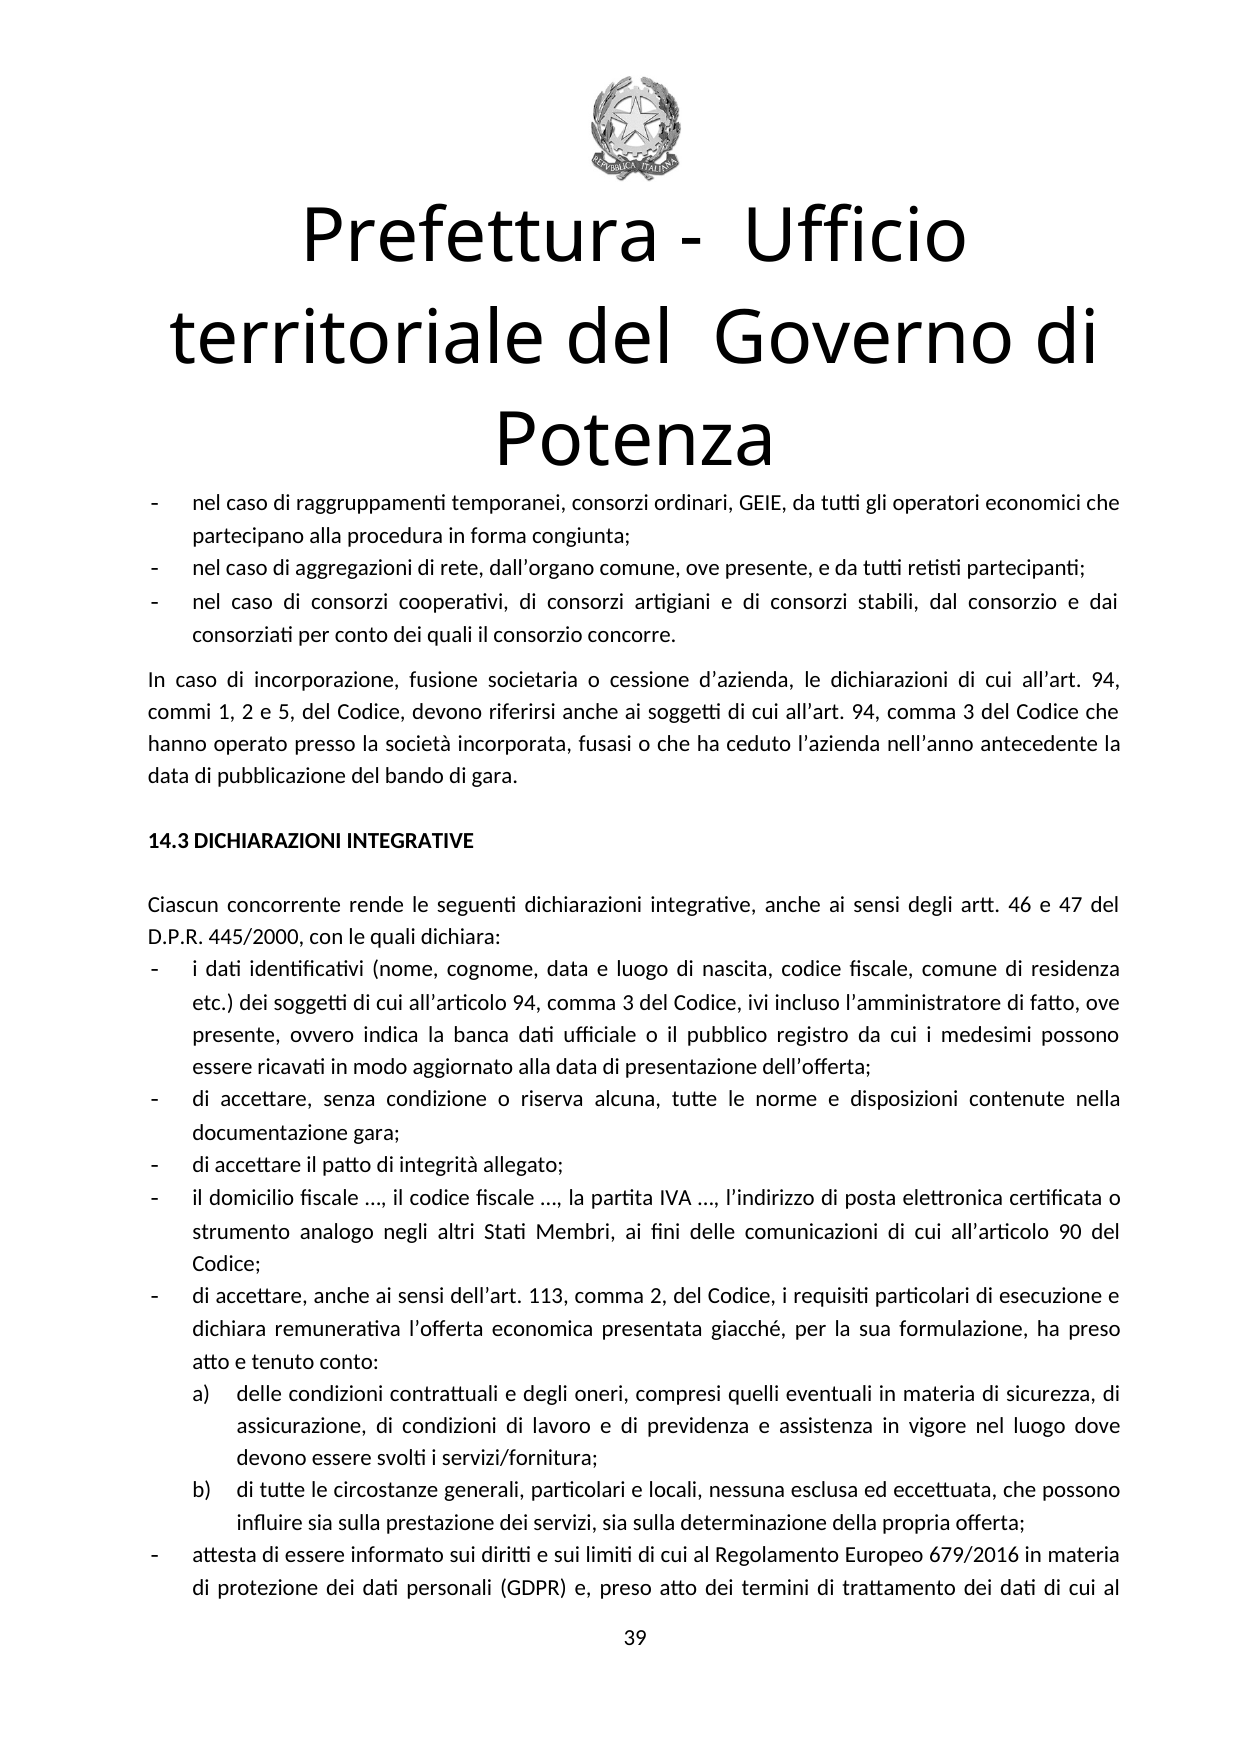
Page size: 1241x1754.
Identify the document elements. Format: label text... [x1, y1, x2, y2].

list di accettare il patto di integrità allegato; [148, 1150, 1122, 1179]
list nel caso di consorzi cooperativi, di consorzi artigiani e di consorzi stabili, dal consorzio e dai consorziati per conto dei quali il consorzio concorre. [148, 587, 1120, 648]
text Ciascun concorrente rende le seguenti dichiarazioni integrative, anche ai sensi degli artt. 46 e 47 del D.P.R. 445/2000, con le quali dichiara: [148, 890, 1122, 950]
list i dati identificativi (nome, cognome, data e luogo di nascita, codice fiscale, comune di residenza etc.) dei soggetti di cui all’articolo 94, comma 3 del Codice, ivi incluso l’amministratore di fatto, ove presente, ovvero indica la banca dati ufficiale o il pubblico registro da cui i medesimi possono essere ricavati in modo aggiornato alla data di presentazione dell’offerta; [148, 954, 1122, 1080]
list di accettare, senza condizione o riserva alcuna, tutte le norme e disposizioni contenute nella documentazione gara; [148, 1084, 1122, 1146]
list di accettare, anche ai sensi dell’art. 113, comma 2, del Codice, i requisiti particolari di esecuzione e dichiara remunerativa l’offerta economica presentata giacché, per la sua formulazione, ha preso atto e tenuto conto: [148, 1281, 1122, 1375]
list delle condizioni contrattuali e degli oneri, compresi quelli eventuali in materia di sicurezza, di assicurazione, di condizioni di lavoro e di previdenza e assistenza in vigore nel luogo dove devono essere svolti i servizi/fornitura; [192, 1379, 1122, 1471]
list nel caso di raggruppamenti temporanei, consorzi ordinari, GEIE, da tutti gli operatori economici che partecipano alla procedura in forma congiunta; [148, 488, 1122, 549]
text 14.3 DICHIARAZIONI INTEGRATIVE [148, 826, 1122, 854]
list nel caso di aggregazioni di rete, dall’organo comune, ove presente, e da tutti retisti partecipanti; [148, 553, 1122, 582]
list il domicilio fiscale …, il codice fiscale …, la partita IVA …, l’indirizzo di posta elettronica certificata o strumento analogo negli altri Stati Membri, ai fini delle comunicazioni di cui all’articolo 90 del Codice; [148, 1183, 1122, 1277]
text In caso di incorporazione, fusione societaria o cessione d’azienda, le dichiarazioni di cui all’art. 94, commi 1, 2 e 5, del Codice, devono riferirsi anche ai soggetti di cui all’art. 94, comma 3 del Codice che hanno operato presso la società incorporata, fusasi o che ha ceduto l’azienda nell’anno antecedente la data di pubblicazione del bando di gara. [148, 665, 1122, 789]
list di tutte le circostanze generali, particolari e locali, nessuna esclusa ed eccettuata, che possono influire sia sulla prestazione dei servizi, sia sulla determinazione della propria offerta; [192, 1476, 1122, 1536]
picture [588, 75, 682, 182]
